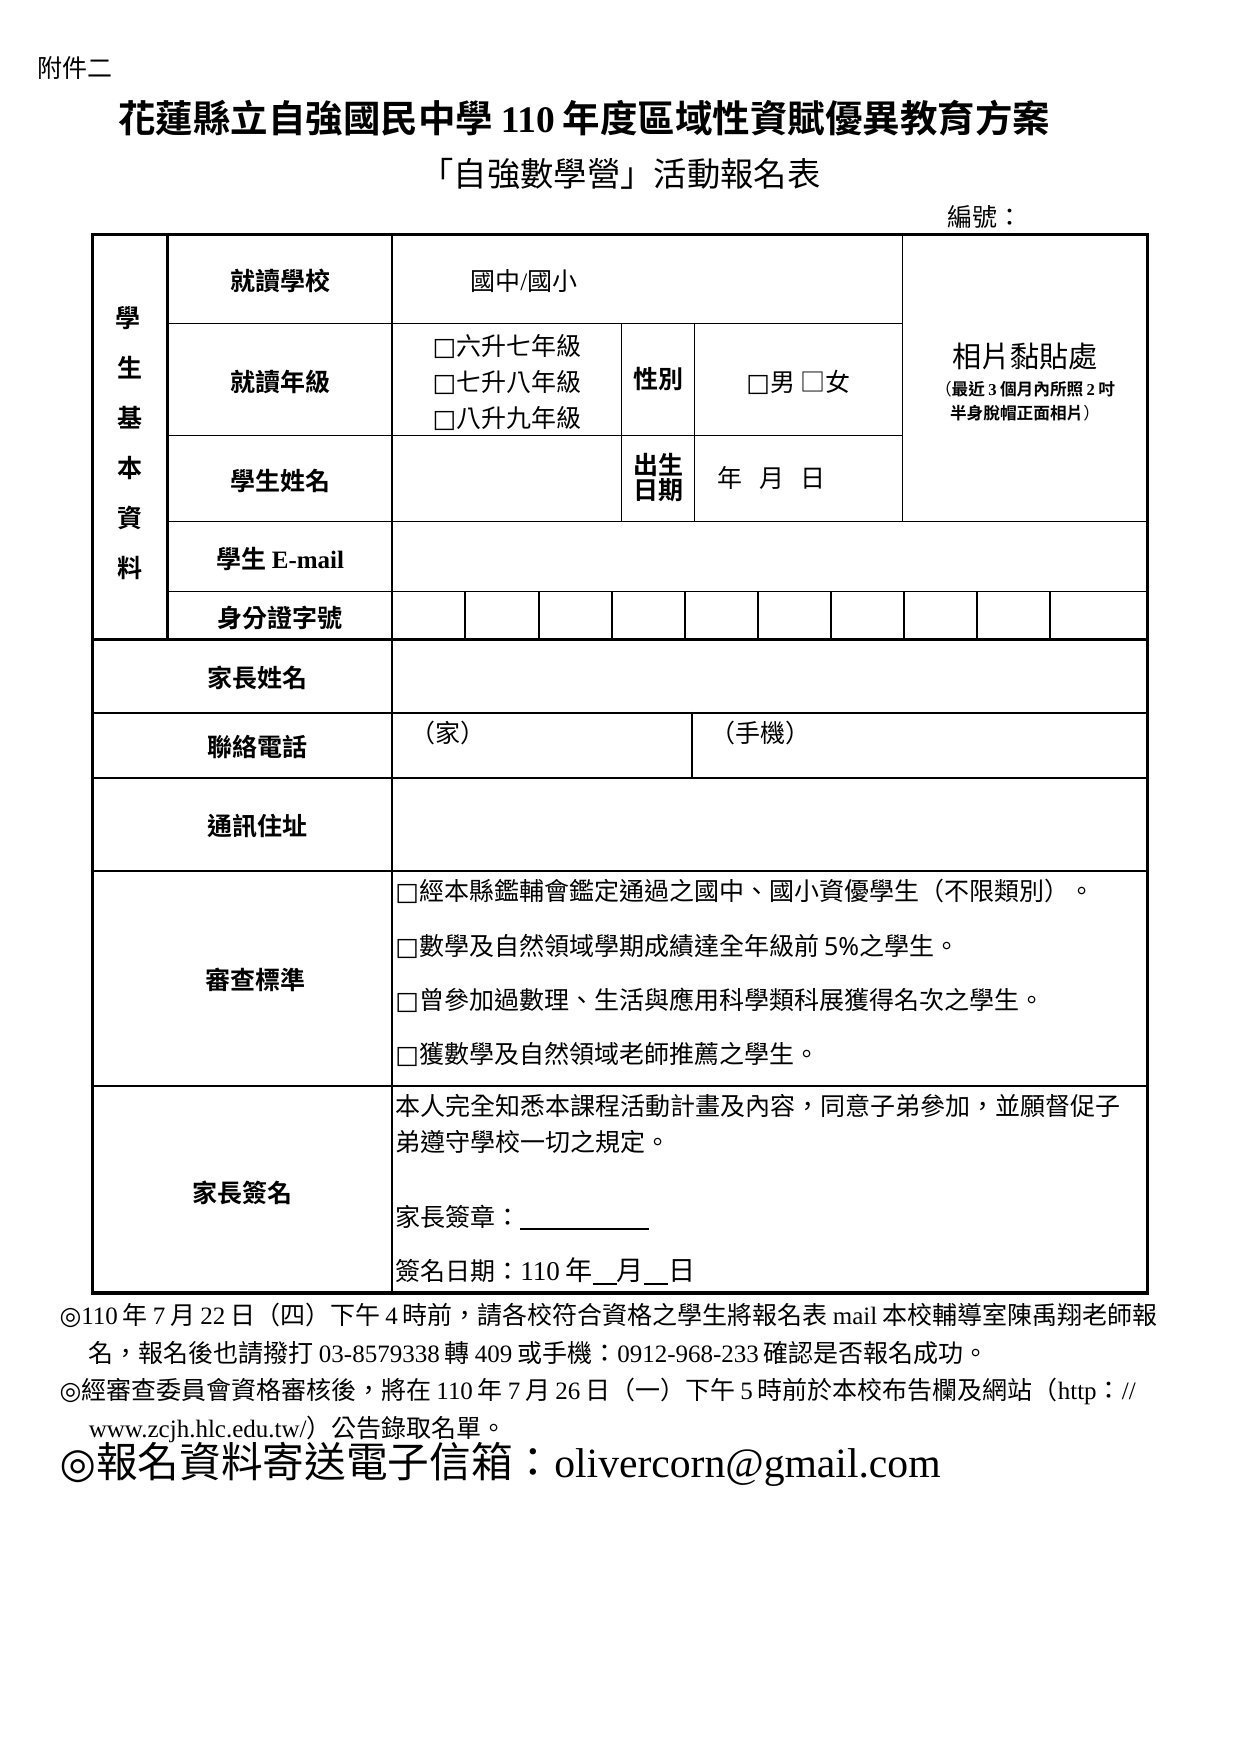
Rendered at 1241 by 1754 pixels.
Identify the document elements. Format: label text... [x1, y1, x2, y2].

table_cell 身分證字號 [169, 592, 391, 638]
table_cell [832, 592, 903, 638]
table_header 就讀學校 [169, 236, 391, 323]
text ◎110年7月22日（四）下午4時前，請各校符合資格之學生將報名表mail本校輔導室陳禹翔老師報名，報名後也請撥打03-8579338轉409或手機：0912-968-233確認是否報名成功。 [59, 1294, 1182, 1369]
table_cell □男 □女 [695, 324, 902, 435]
table_cell □六升七年級 □七升八年級 □八升九年級 [393, 324, 621, 435]
table_cell [393, 522, 1146, 591]
table_cell 出生 日期 [622, 436, 694, 521]
table_cell [393, 436, 621, 521]
table_cell [1051, 592, 1146, 638]
table_cell 性別 [622, 324, 694, 435]
table_cell [978, 592, 1049, 638]
text 編號： [118, 197, 1022, 233]
table_cell （家） [393, 714, 691, 777]
table_cell 家長簽名 [94, 1087, 391, 1291]
table_cell [613, 592, 684, 638]
table_cell （手機） [693, 714, 1146, 777]
table_cell [686, 592, 757, 638]
table_header 國中/國小 [393, 236, 902, 323]
table_cell 家長姓名 [94, 641, 391, 712]
text 「自強數學營」活動報名表 [118, 143, 1122, 197]
table_cell [393, 779, 1146, 869]
table_cell [540, 592, 611, 638]
table_cell 通訊住址 [94, 779, 391, 869]
text ◎經審查委員會資格審核後，將在110年7月26日（一）下午5時前於本校布告欄及網站（http：//www.zcjh.hlc.edu.tw/）公告錄取名單。 [59, 1369, 1182, 1444]
table_header 相片黏貼處 （最近3個月內所照2吋 半身脫帽正面相片） [903, 236, 1146, 521]
table_cell □經本縣鑑輔會鑑定通過之國中、國小資優學生（不限類別）。 □數學及自然領域學期成績達全年級前5%之學生。 □曾參加過數理、生活與應用科學類科展獲得名次之學生。 □獲數學及自然領域老師推薦之學生。 [393, 872, 1146, 1085]
table_cell [759, 592, 830, 638]
table_cell 學生姓名 [169, 436, 391, 521]
table_cell 審查標準 [94, 872, 391, 1085]
table_cell 本人完全知悉本課程活動計畫及內容，同意子弟參加，並願督促子弟遵守學校一切之規定。 家長簽章： 簽名日期：110年 月 日 [393, 1087, 1146, 1291]
table_cell [393, 641, 1146, 712]
text ◎報名資料寄送電子信箱：olivercorn@gmail.com [59, 1444, 1182, 1486]
table_cell 學生 E-mail [169, 522, 391, 591]
table_cell 聯絡電話 [94, 714, 391, 777]
table_cell [905, 592, 976, 638]
table_cell [466, 592, 538, 638]
table_cell 就讀年級 [169, 324, 391, 435]
table_header 學 生 基 本 資 料 [94, 236, 166, 638]
table_cell [393, 592, 464, 638]
text 花蓮縣立自強國民中學110年度區域性資賦優異教育方案 [118, 89, 1122, 143]
table_cell 年 月 日 [695, 436, 902, 521]
